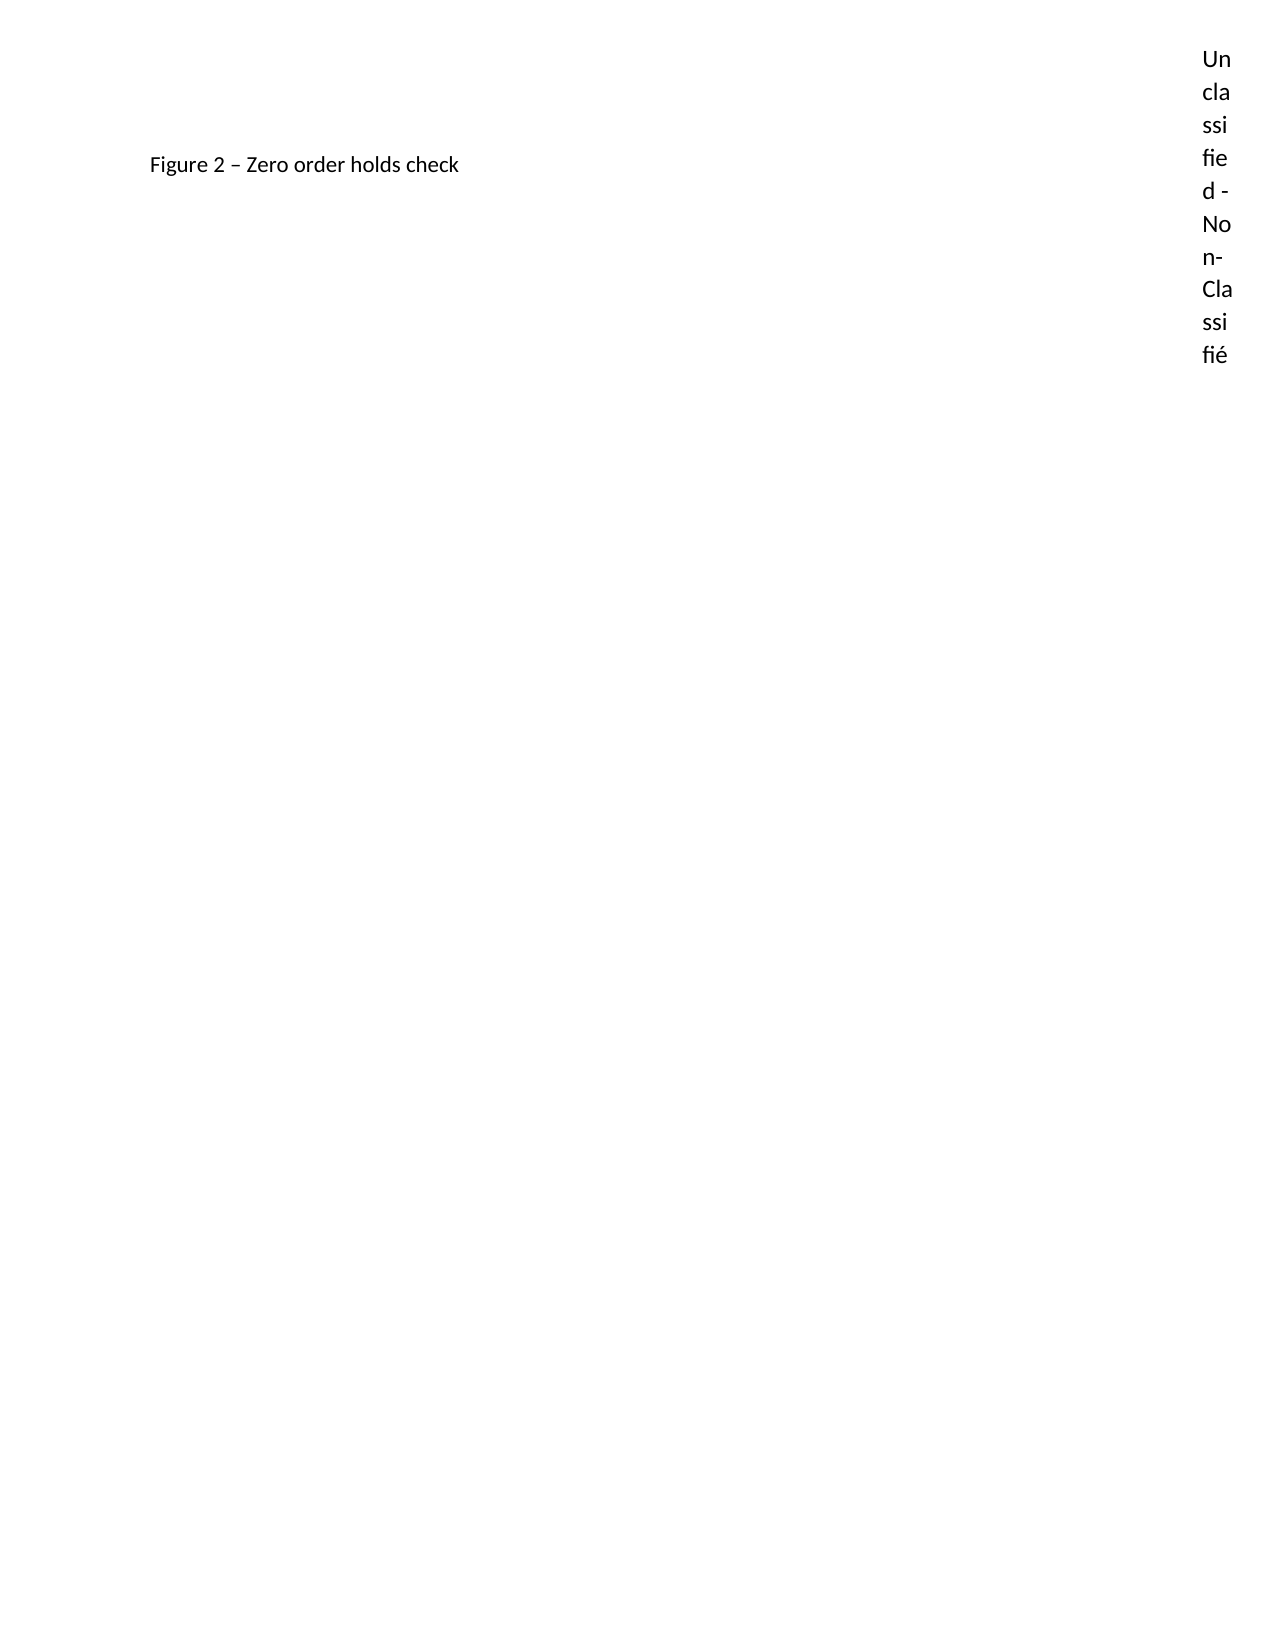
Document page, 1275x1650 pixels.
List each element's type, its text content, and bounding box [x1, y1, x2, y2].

text Figure 2 – Zero order holds check [150, 150, 1125, 178]
